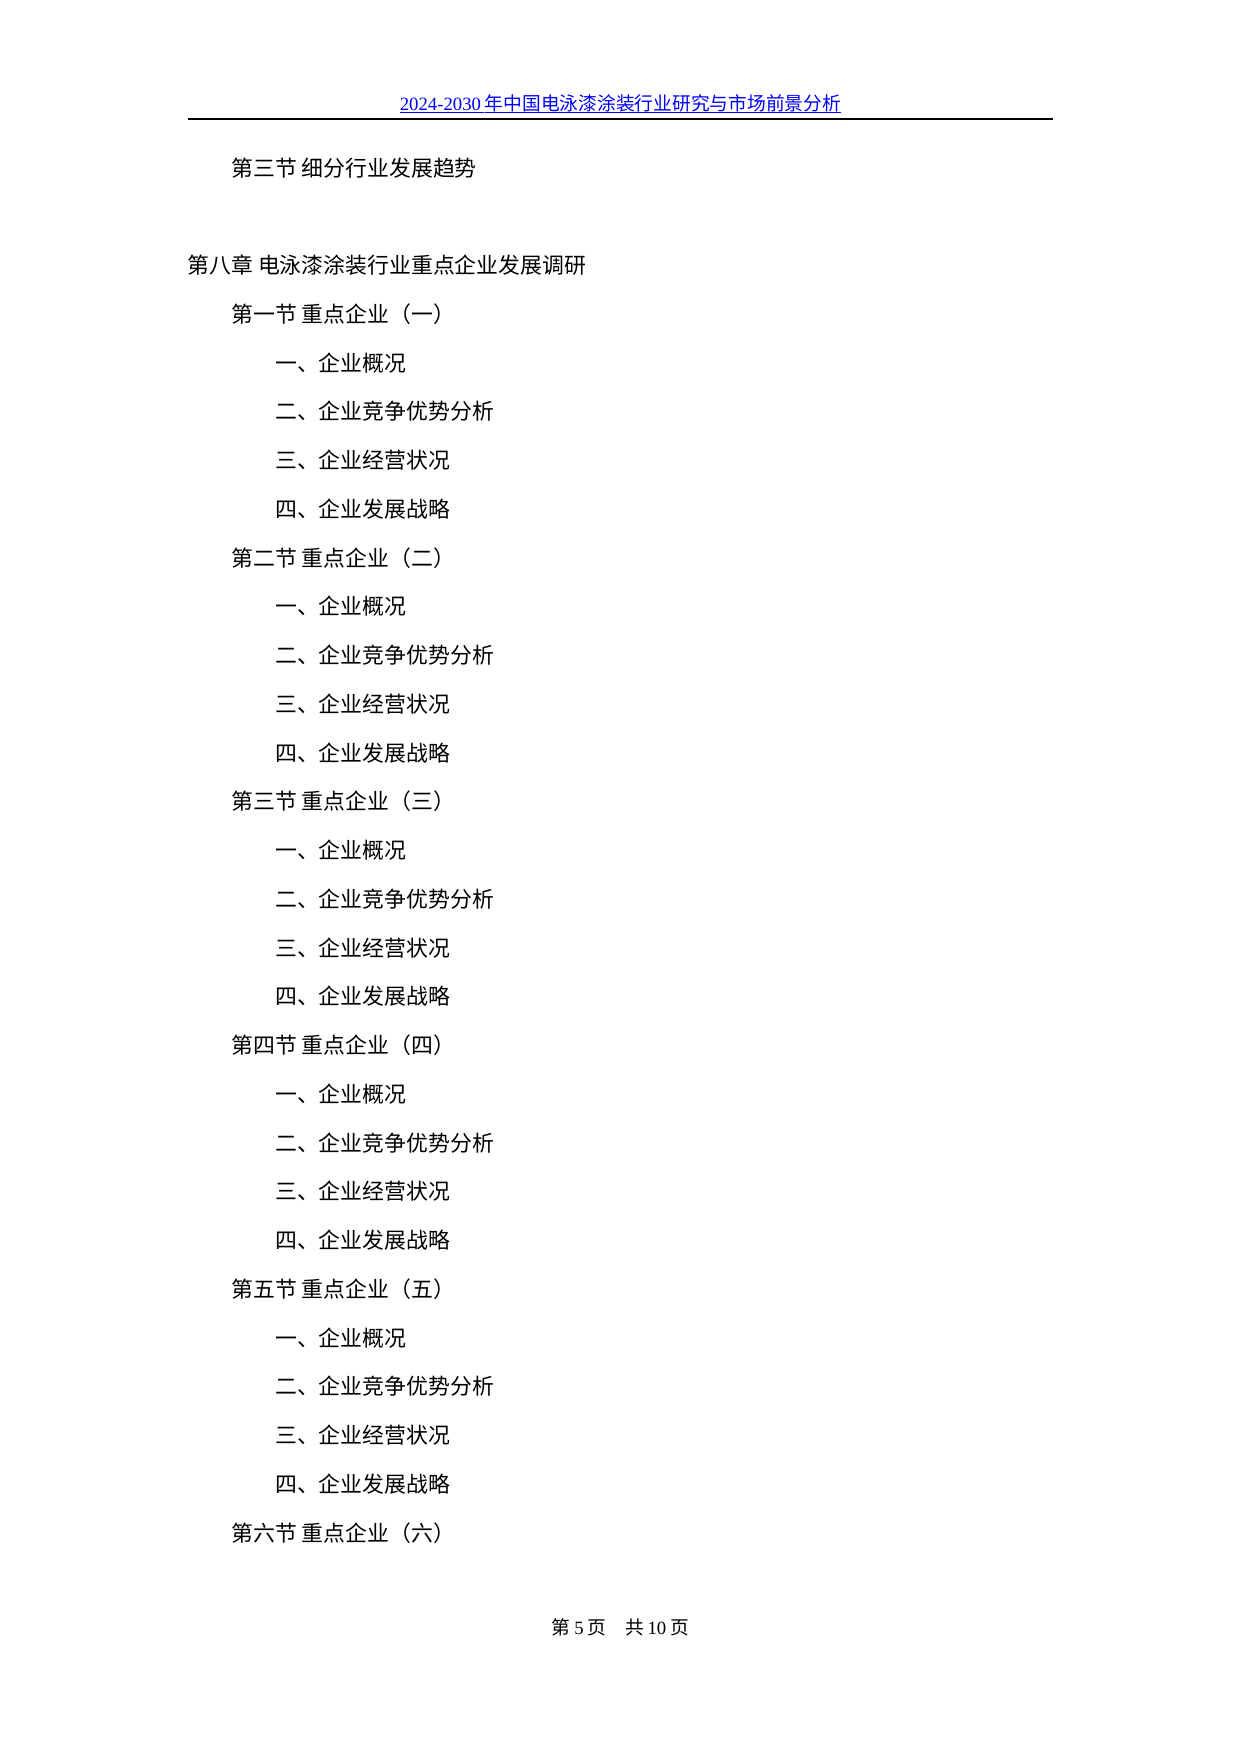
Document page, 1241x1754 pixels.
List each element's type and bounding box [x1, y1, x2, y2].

text [187, 150, 1053, 1548]
